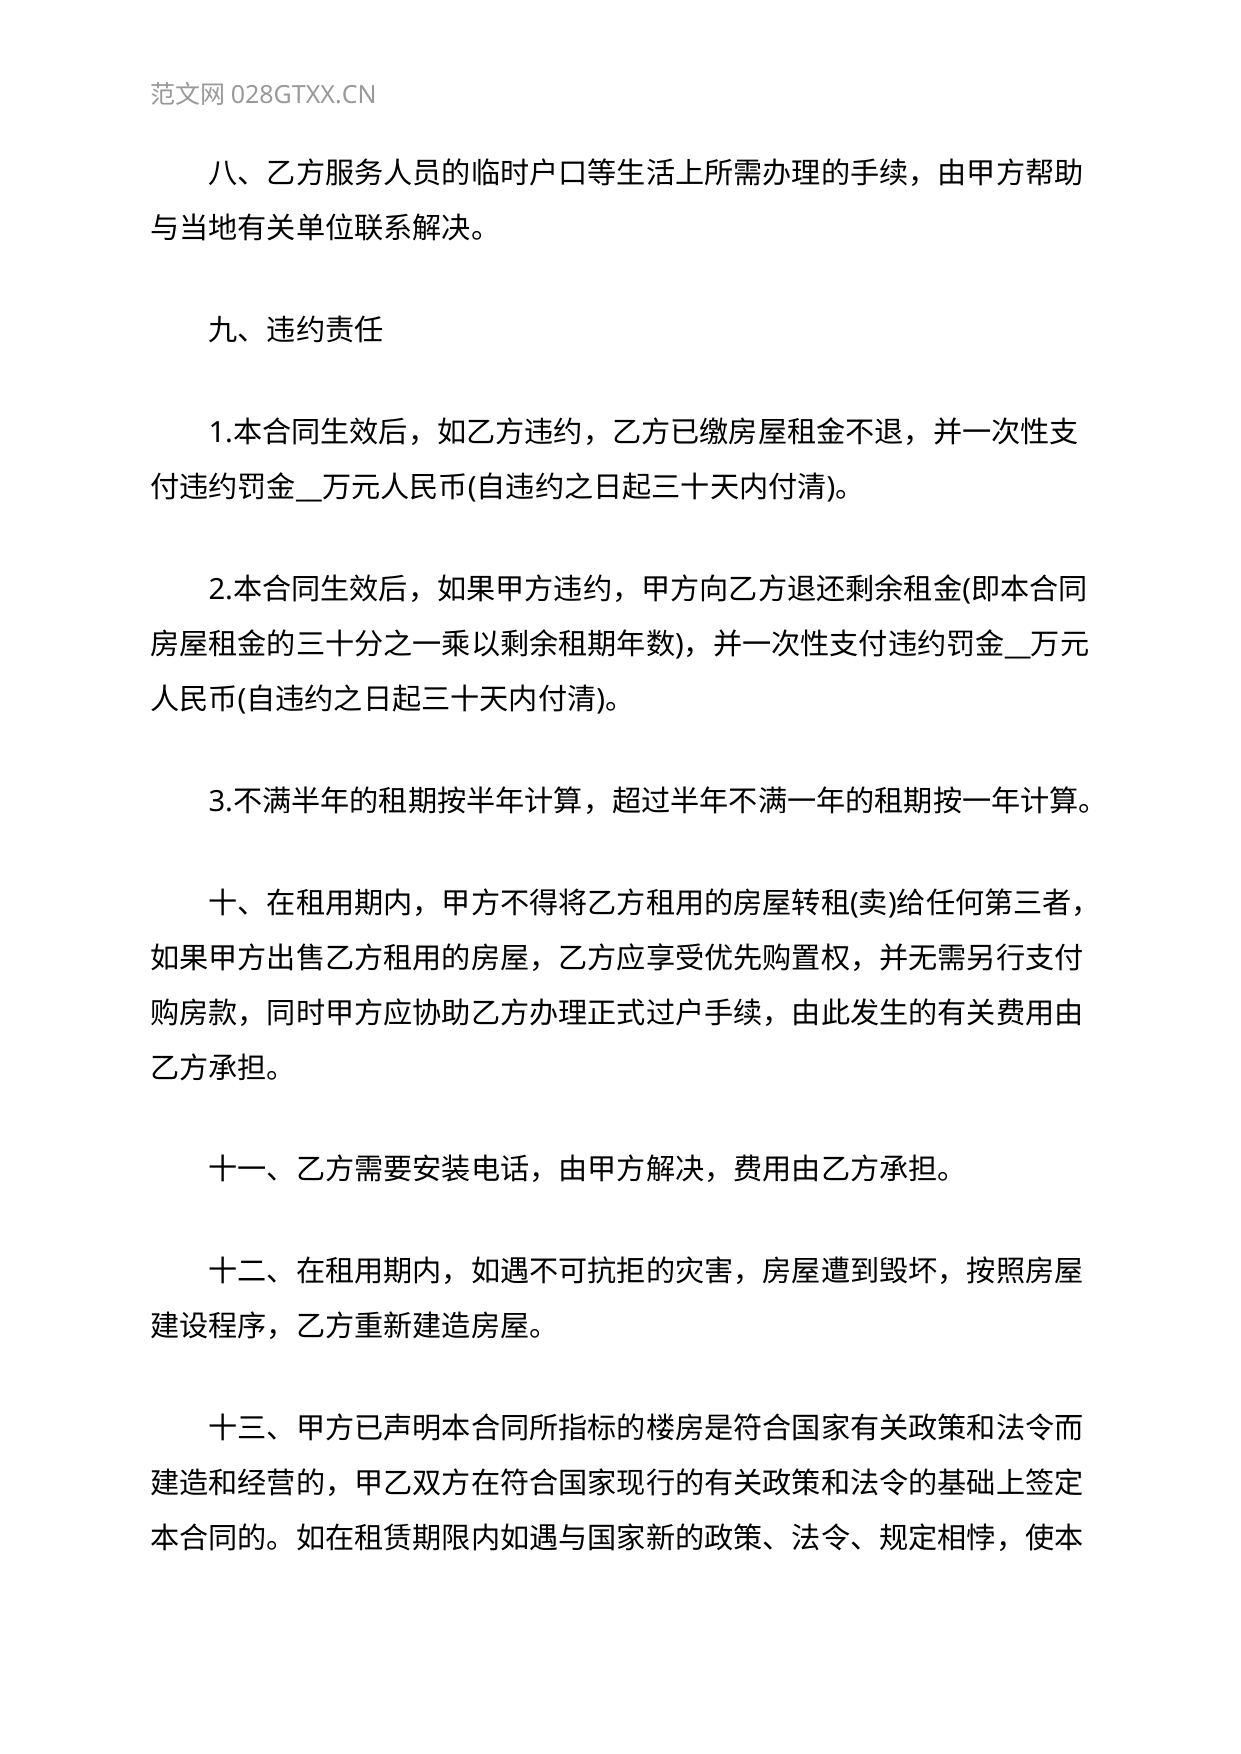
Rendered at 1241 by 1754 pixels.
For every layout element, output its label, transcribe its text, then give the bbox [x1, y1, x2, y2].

text 2.本合同生效后，如果甲方违约，甲方向乙方退还剩余租金(即本合同房屋租金的三十分之一乘以剩余租期年数)，并一次性支付违约罚金__万元人民币(自违约之日起三十天内付清)。 [150, 565, 1090, 718]
text 八、乙方服务人员的临时户口等生活上所需办理的手续，由甲方帮助与当地有关单位联系解决。 [150, 150, 1090, 247]
text 九、违约责任 [150, 307, 1090, 349]
text 十一、乙方需要安装电话，由甲方解决，费用由乙方承担。 [150, 1146, 1090, 1188]
text 十、在租用期内，甲方不得将乙方租用的房屋转租(卖)给任何第三者，如果甲方出售乙方租用的房屋，乙方应享受优先购置权，并无需另行支付购房款，同时甲方应协助乙方办理正式过户手续，由此发生的有关费用由乙方承担。 [150, 879, 1090, 1086]
text 3.不满半年的租期按半年计算，超过半年不满一年的租期按一年计算。 [150, 777, 1090, 820]
text 十二、在租用期内，如遇不可抗拒的灾害，房屋遭到毁坏，按照房屋建设程序，乙方重新建造房屋。 [150, 1248, 1090, 1345]
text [150, 1404, 1090, 1556]
text 1.本合同生效后，如乙方违约，乙方已缴房屋租金不退，并一次性支付违约罚金__万元人民币(自违约之日起三十天内付清)。 [150, 408, 1090, 506]
